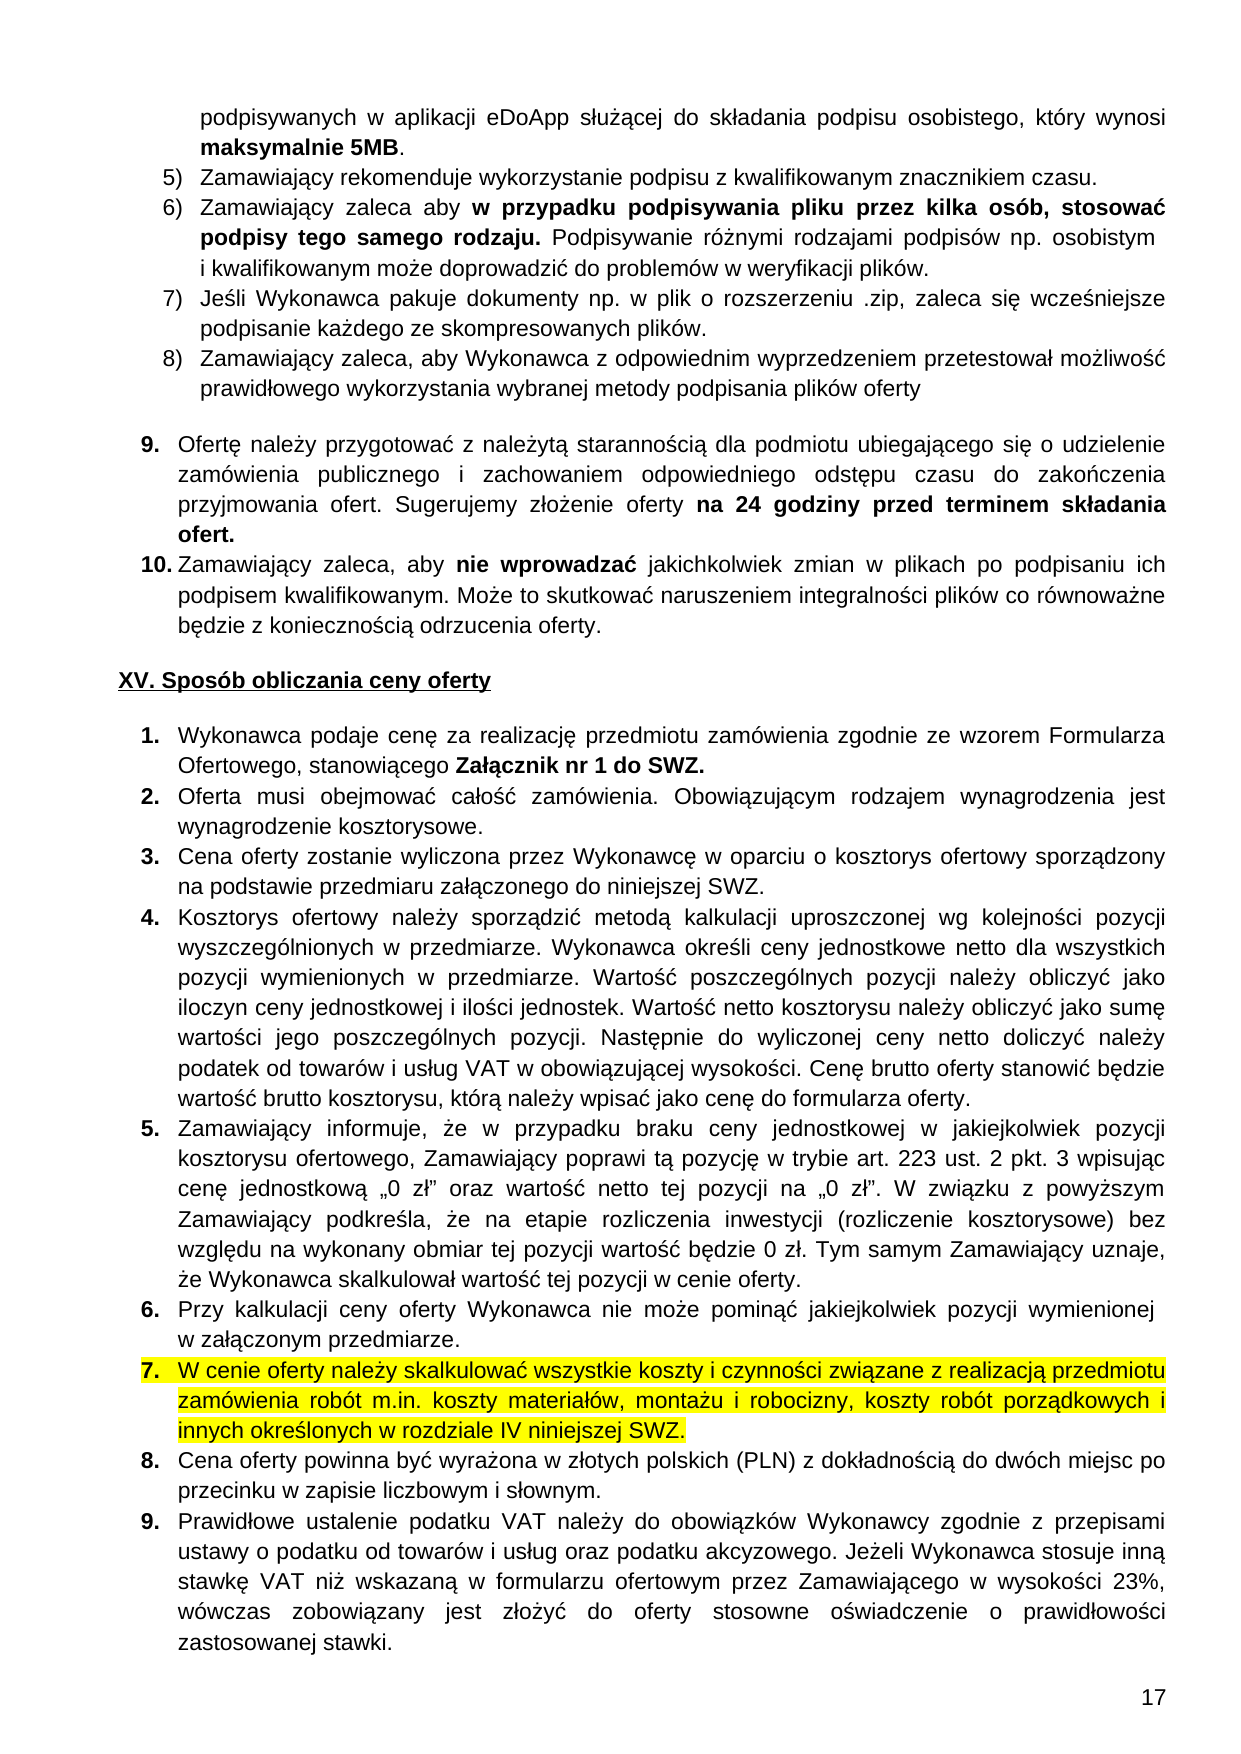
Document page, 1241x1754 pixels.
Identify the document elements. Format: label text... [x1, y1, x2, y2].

list Zamawiający informuje, że w przypadku braku ceny jednostkowej w jakiejkolwiek pozycji kosztorysu ofertowego, Zamawiający poprawi tą pozycję w trybie art. 223 ust. 2 pkt. 3 wpisując cenę jednostkową „0 zł” oraz wartość netto tej pozycji na „0 zł”. W związku z powyższym Zamawiający podkreśla, że na etapie rozliczenia inwestycji (rozliczenie kosztorysowe) bez względu na wykonany obmiar tej pozycji wartość będzie 0 zł. Tym samym Zamawiający uznaje, że Wykonawca skalkulował wartość tej pozycji w cenie oferty. [141, 1115, 1166, 1292]
subtitle XV. Sposób obliczania ceny oferty [118, 667, 1166, 693]
list Przy kalkulacji ceny oferty Wykonawca nie może pominąć jakiejkolwiek pozycji wymienionej w załączonym przedmiarze. [141, 1296, 1166, 1353]
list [162, 103, 1166, 160]
list Kosztorys ofertowy należy sporządzić metodą kalkulacji uproszczonej wg kolejności pozycji wyszczególnionych w przedmiarze. Wykonawca określi ceny jednostkowe netto dla wszystkich pozycji wymienionych w przedmiarze. Wartość poszczególnych pozycji należy obliczyć jako iloczyn ceny jednostkowej i ilości jednostek. Wartość netto kosztorysu należy obliczyć jako sumę wartości jego poszczególnych pozycji. Następnie do wyliczonej ceny netto doliczyć należy podatek od towarów i usług VAT w obowiązującej wysokości. Cenę brutto oferty stanowić będzie wartość brutto kosztorysu, którą należy wpisać jako cenę do formularza oferty. [141, 903, 1166, 1111]
list Prawidłowe ustalenie podatku VAT należy do obowiązków Wykonawcy zgodnie z przepisami ustawy o podatku od towarów i usług oraz podatku akcyzowego. Jeżeli Wykonawca stosuje inną stawkę VAT niż wskazaną w formularzu ofertowym przez Zamawiającego w wysokości 23%, wówczas zobowiązany jest złożyć do oferty stosowne oświadczenie o prawidłowości zastosowanej stawki. [141, 1508, 1166, 1655]
list Zamawiający rekomenduje wykorzystanie podpisu z kwalifikowanym znacznikiem czasu. [162, 164, 1166, 190]
list W cenie oferty należy skalkulować wszystkie koszty i czynności związane z realizacją przedmiotu zamówienia robót m.in. koszty materiałów, montażu i robocizny, koszty robót porządkowych i innych określonych w rozdziale IV niniejszej SWZ. [141, 1383, 1166, 1443]
list Oferta musi obejmować całość zamówienia. Obowiązującym rodzajem wynagrodzenia jest wynagrodzenie kosztorysowe. [141, 783, 1166, 839]
list Jeśli Wykonawca pakuje dokumenty np. w plik o rozszerzeniu .zip, zaleca się wcześniejsze podpisanie każdego ze skompresowanych plików. [162, 285, 1166, 341]
list Ofertę należy przygotować z należytą starannością dla podmiotu ubiegającego się o udzielenie zamówienia publicznego i zachowaniem odpowiedniego odstępu czasu do zakończenia przyjmowania ofert. Sugerujemy złożenie oferty na 24 godziny przed terminem składania ofert. [141, 431, 1166, 547]
list Zamawiający zaleca aby w przypadku podpisywania pliku przez kilka osób, stosować podpisy tego samego rodzaju. Podpisywanie różnymi rodzajami podpisów np. osobistym i kwalifikowanym może doprowadzić do problemów w weryfikacji plików. [162, 194, 1166, 281]
list Cena oferty powinna być wyrażona w złotych polskich (PLN) z dokładnością do dwóch miejsc po przecinku w zapisie liczbowym i słownym. [141, 1447, 1166, 1504]
list Zamawiający zaleca, aby nie wprowadzać jakichkolwiek zmian w plikach po podpisaniu ich podpisem kwalifikowanym. Może to skutkować naruszeniem integralności plików co równoważne będzie z koniecznością odrzucenia oferty. [141, 551, 1166, 638]
list Cena oferty zostanie wyliczona przez Wykonawcę w oparciu o kosztorys ofertowy sporządzony na podstawie przedmiaru załączonego do niniejszej SWZ. [141, 843, 1166, 899]
list Zamawiający zaleca, aby Wykonawca z odpowiednim wyprzedzeniem przetestował możliwość prawidłowego wykorzystania wybranej metody podpisania plików oferty [162, 345, 1166, 402]
list Wykonawca podaje cenę za realizację przedmiotu zamówienia zgodnie ze wzorem Formularza Ofertowego, stanowiącego Załącznik nr 1 do SWZ. [141, 722, 1166, 779]
